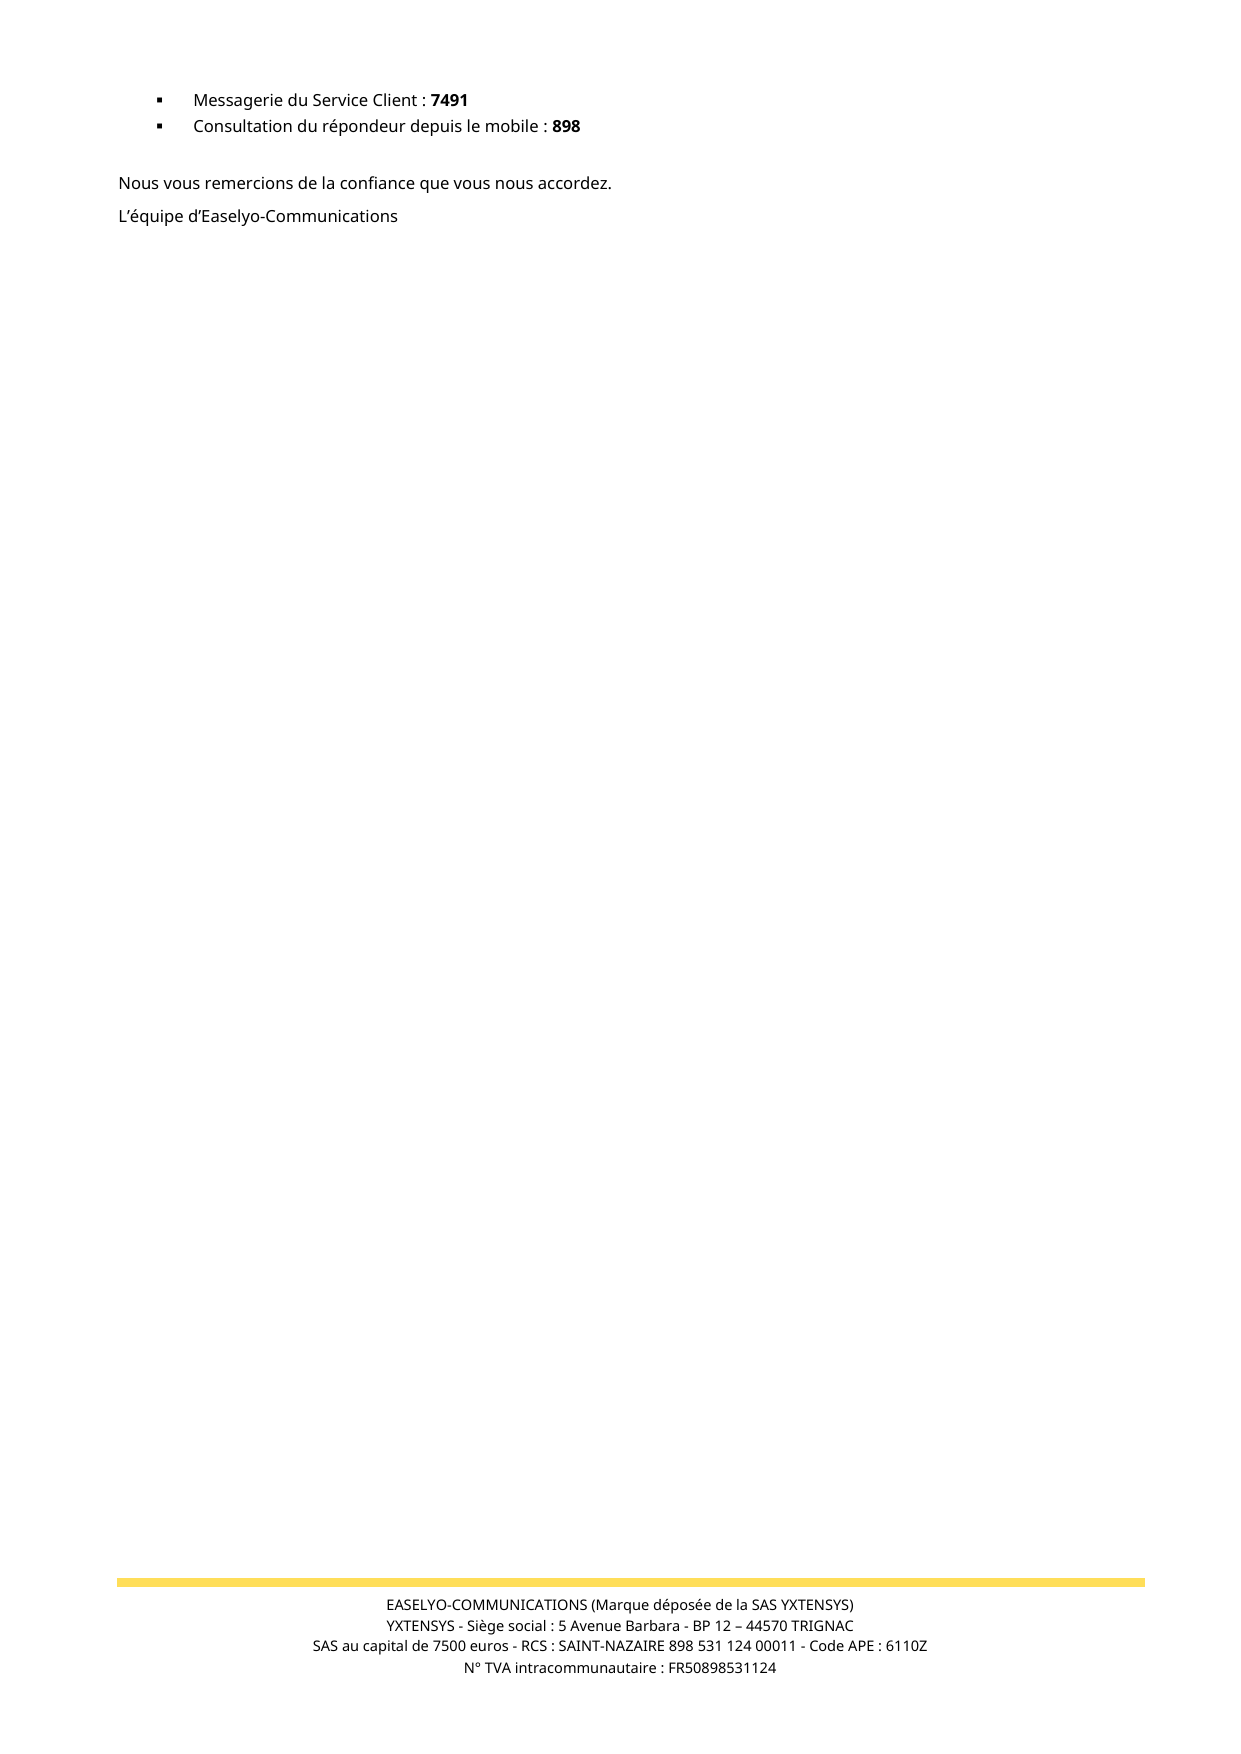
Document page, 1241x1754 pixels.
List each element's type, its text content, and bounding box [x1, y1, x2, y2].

text Nous vous remercions de la confiance que vous nous accordez. [118, 172, 1122, 194]
text L’équipe d’Easelyo-Communications [118, 205, 1122, 228]
list Consultation du répondeur depuis le mobile : 898 [156, 115, 1122, 137]
list Messagerie du Service Client : 7491 [156, 89, 1122, 111]
